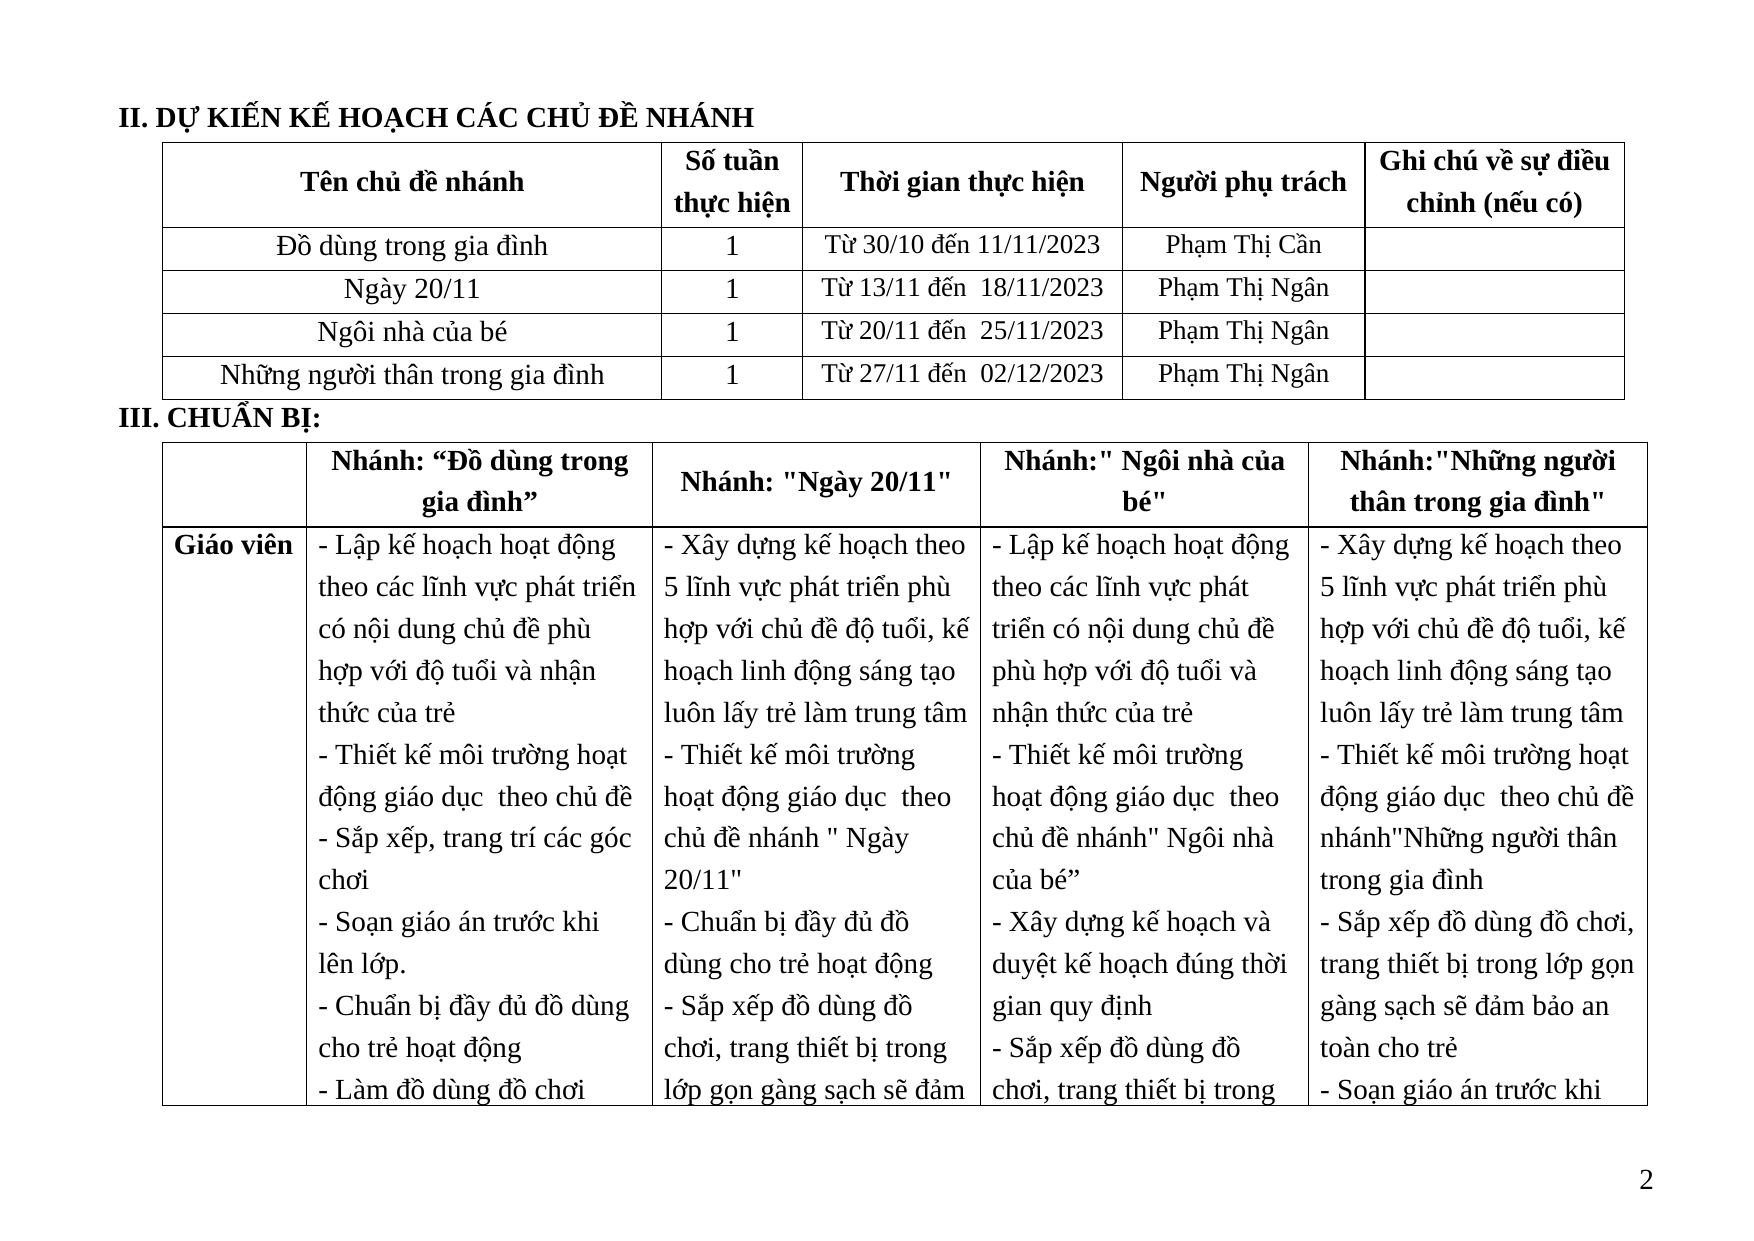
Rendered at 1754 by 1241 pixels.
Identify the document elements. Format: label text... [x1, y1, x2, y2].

table_cell Những người thân trong gia đình [163, 357, 661, 399]
table_cell Phạm Thị Ngân [1123, 314, 1364, 356]
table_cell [307, 528, 652, 1105]
table_header Ghi chú về sự điều chỉnh (nếu có) [1366, 143, 1624, 227]
table_cell Phạm Thị Cần [1123, 228, 1364, 270]
table_cell [1366, 271, 1624, 313]
table_cell 1 [662, 228, 802, 270]
table_cell Đồ dùng trong gia đình [163, 228, 661, 270]
table_cell Từ 27/11 đến 02/12/2023 [803, 357, 1122, 399]
table_header Số tuần thực hiện [662, 143, 802, 227]
table_cell [1366, 228, 1624, 270]
table_cell Ngày 20/11 [163, 271, 661, 313]
text II. DỰ KIẾN KẾ HOẠCH CÁC CHỦ ĐỀ NHÁNH [118, 100, 1653, 134]
table_cell Từ 30/10 đến 11/11/2023 [803, 228, 1122, 270]
table_cell Từ 13/11 đến 18/11/2023 [803, 271, 1122, 313]
table_header Tên chủ đề nhánh [163, 143, 661, 227]
table_header Nhánh:" Ngôi nhà của bé" [981, 443, 1308, 526]
table_cell Giáo viên [163, 528, 306, 1105]
table_header Nhánh:"Những người thân trong gia đình" [1309, 443, 1647, 526]
table_cell 1 [662, 314, 802, 356]
table_header [163, 443, 306, 526]
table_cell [1309, 528, 1647, 1105]
table_cell Từ 20/11 đến 25/11/2023 [803, 314, 1122, 356]
table_header Nhánh: "Ngày 20/11" [653, 443, 980, 526]
table_header Nhánh: “Đồ dùng trong gia đình” [307, 443, 652, 526]
table_cell 1 [662, 271, 802, 313]
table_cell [981, 528, 1308, 1105]
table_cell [653, 528, 980, 1105]
table_cell 1 [662, 357, 802, 399]
table_cell Phạm Thị Ngân [1123, 271, 1364, 313]
table_cell Ngôi nhà của bé [163, 314, 661, 356]
table_header Người phụ trách [1123, 143, 1364, 227]
table_cell [1366, 357, 1624, 399]
table_cell Phạm Thị Ngân [1123, 357, 1364, 399]
table_header Thời gian thực hiện [803, 143, 1122, 227]
text III. CHUẨN BỊ: [118, 400, 1653, 433]
table_cell [1366, 314, 1624, 356]
